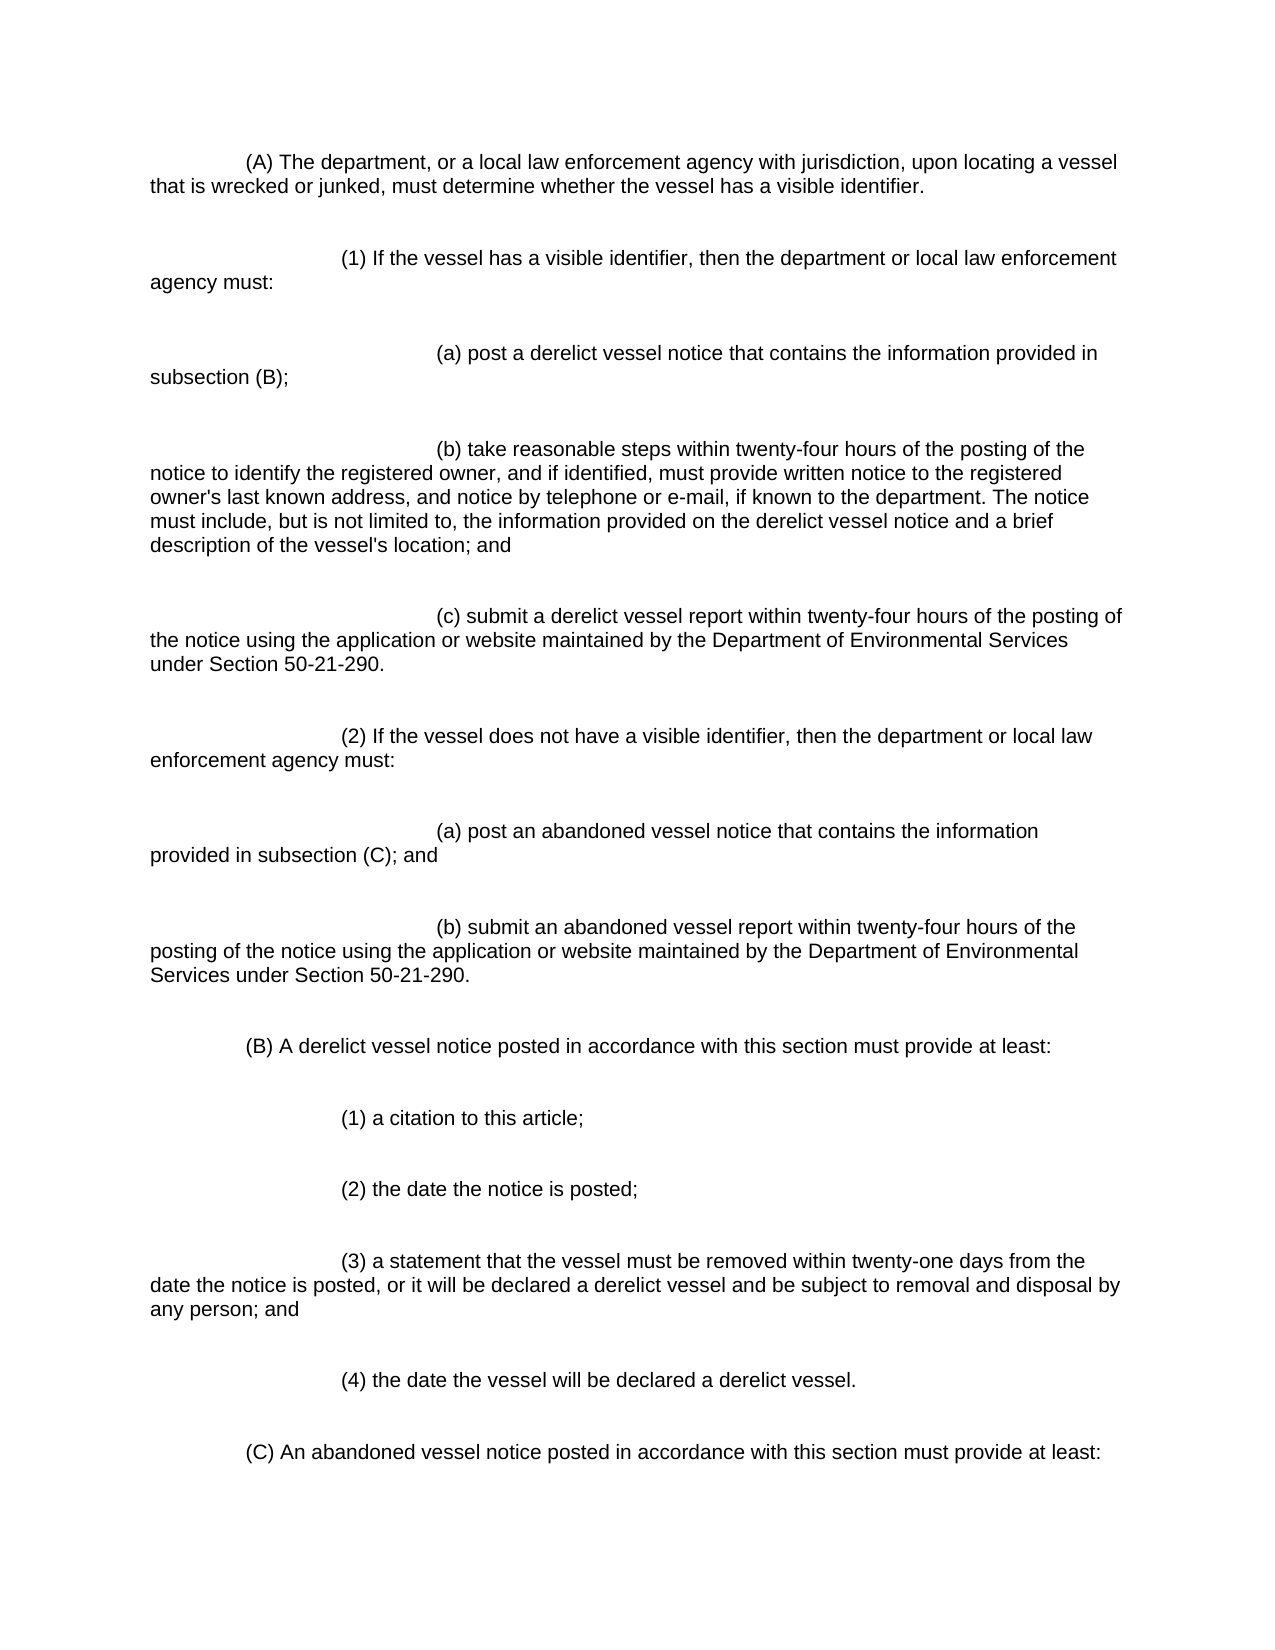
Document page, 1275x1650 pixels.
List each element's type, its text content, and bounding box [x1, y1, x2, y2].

text (B) A derelict vessel notice posted in accordance with this section must provide at least: [150, 1034, 1125, 1082]
text (4) the date the vessel will be declared a derelict vessel. [150, 1368, 1125, 1416]
text (1) If the vessel has a visible identifier, then the department or local law enforcement agency must: [150, 246, 1125, 317]
text (C) An abandoned vessel notice posted in accordance with this section must provide at least: [150, 1440, 1125, 1487]
text (a) post an abandoned vessel notice that contains the information provided in subsection (C); and [150, 819, 1125, 891]
text (a) post a derelict vessel notice that contains the information provided in subsection (B); [150, 341, 1125, 413]
text (A) The department, or a local law enforcement agency with jurisdiction, upon locating a vessel that is wrecked or junked, must determine whether the vessel has a visible identifier. [150, 150, 1125, 222]
text (1) a citation to this article; [150, 1106, 1125, 1153]
text (2) the date the notice is posted; [150, 1177, 1125, 1225]
text (c) submit a derelict vessel report within twenty-four hours of the posting of the notice using the application or website maintained by the Department of Environmental Services under Section 50-21-290. [150, 604, 1125, 699]
text (3) a statement that the vessel must be removed within twenty-one days from the date the notice is posted, or it will be declared a derelict vessel and be subject to removal and disposal by any person; and [150, 1249, 1125, 1344]
text (2) If the vessel does not have a visible identifier, then the department or local law enforcement agency must: [150, 723, 1125, 795]
text (b) submit an abandoned vessel report within twenty-four hours of the posting of the notice using the application or website maintained by the Department of Environmental Services under Section 50-21-290. [150, 914, 1125, 1010]
text (b) take reasonable steps within twenty-four hours of the posting of the notice to identify the registered owner, and if identified, must provide written notice to the registered owner's last known address, and notice by telephone or e-mail, if known to the department. The notice must include, but is not limited to, the information provided on the derelict vessel notice and a brief description of the vessel's location; and [150, 437, 1125, 580]
